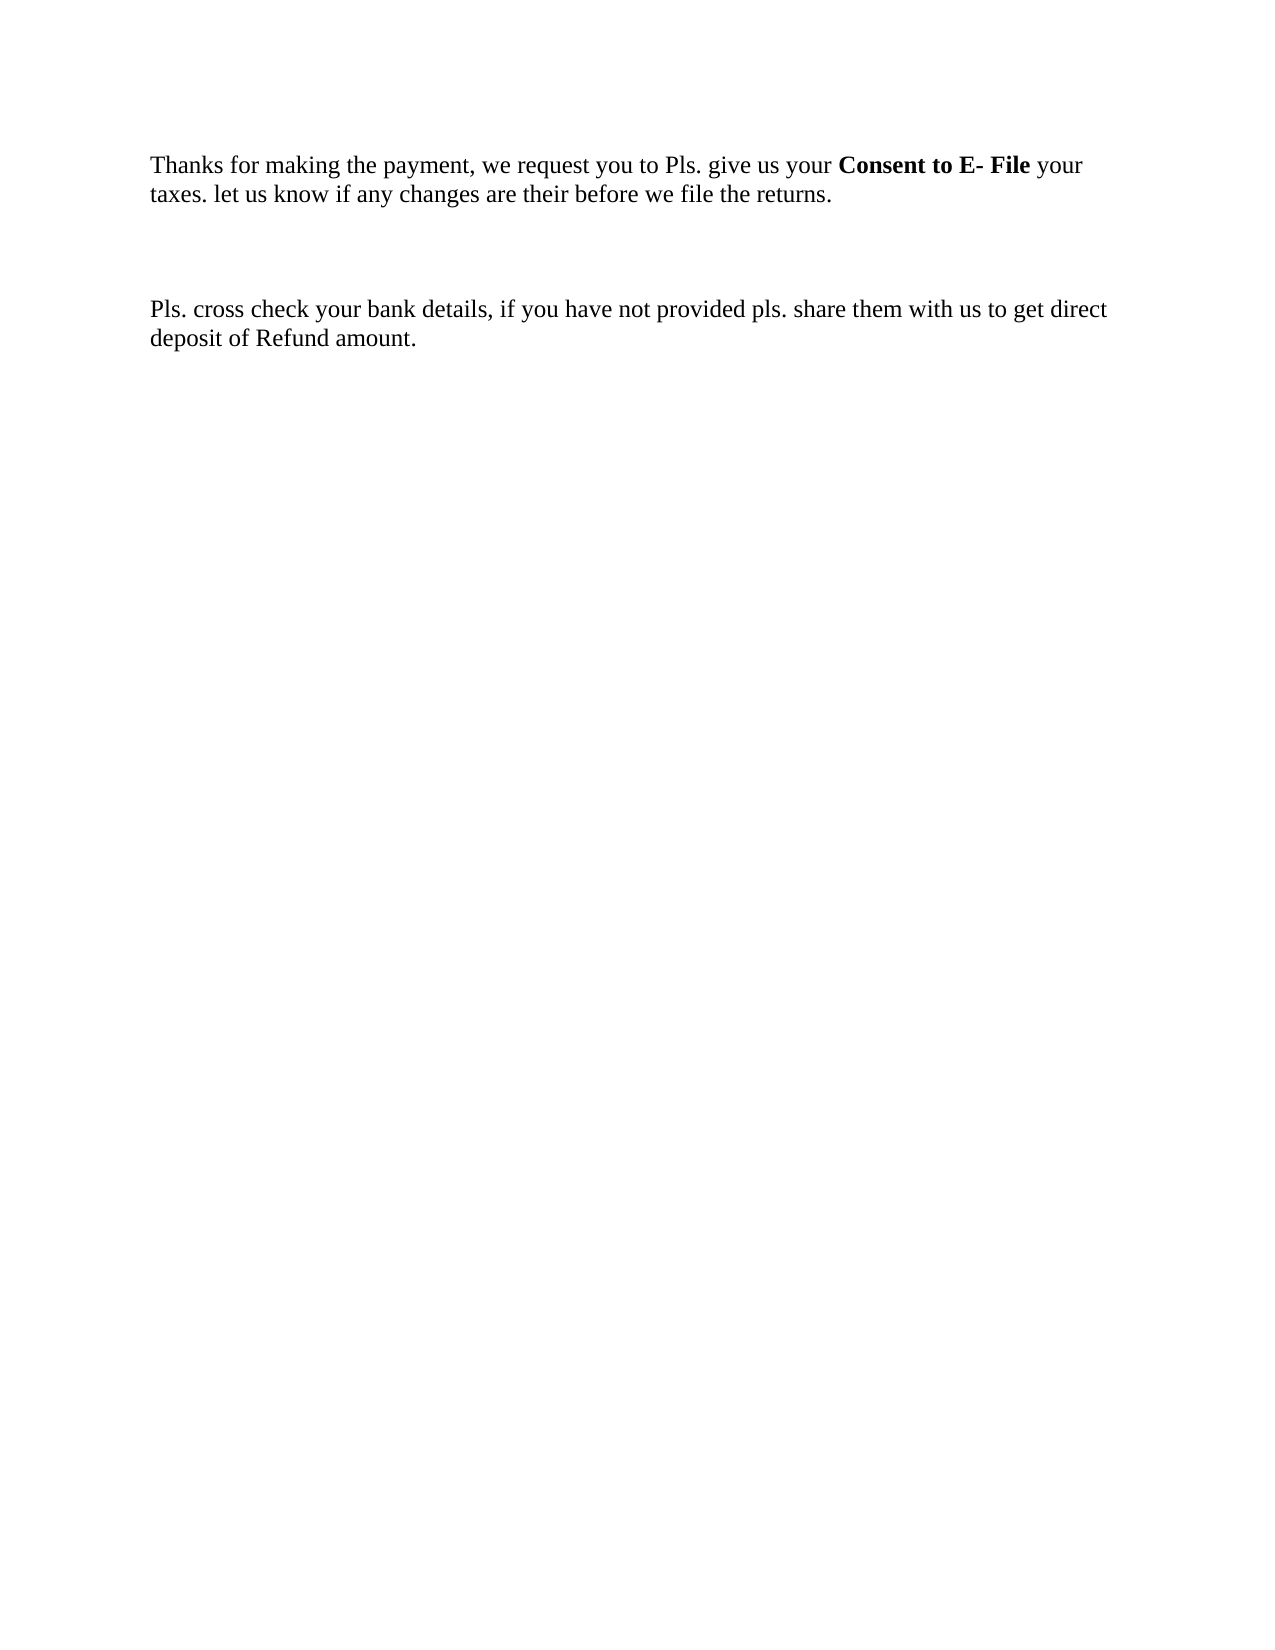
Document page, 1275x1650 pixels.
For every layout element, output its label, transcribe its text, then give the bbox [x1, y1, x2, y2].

text Thanks for making the payment, we request you to Pls. give us your Consent to E- File your taxes. let us know if any changes are their before we file the returns. [150, 150, 1125, 207]
text Pls. cross check your bank details, if you have not provided pls. share them with us to get direct deposit of Refund amount. [150, 294, 1125, 352]
